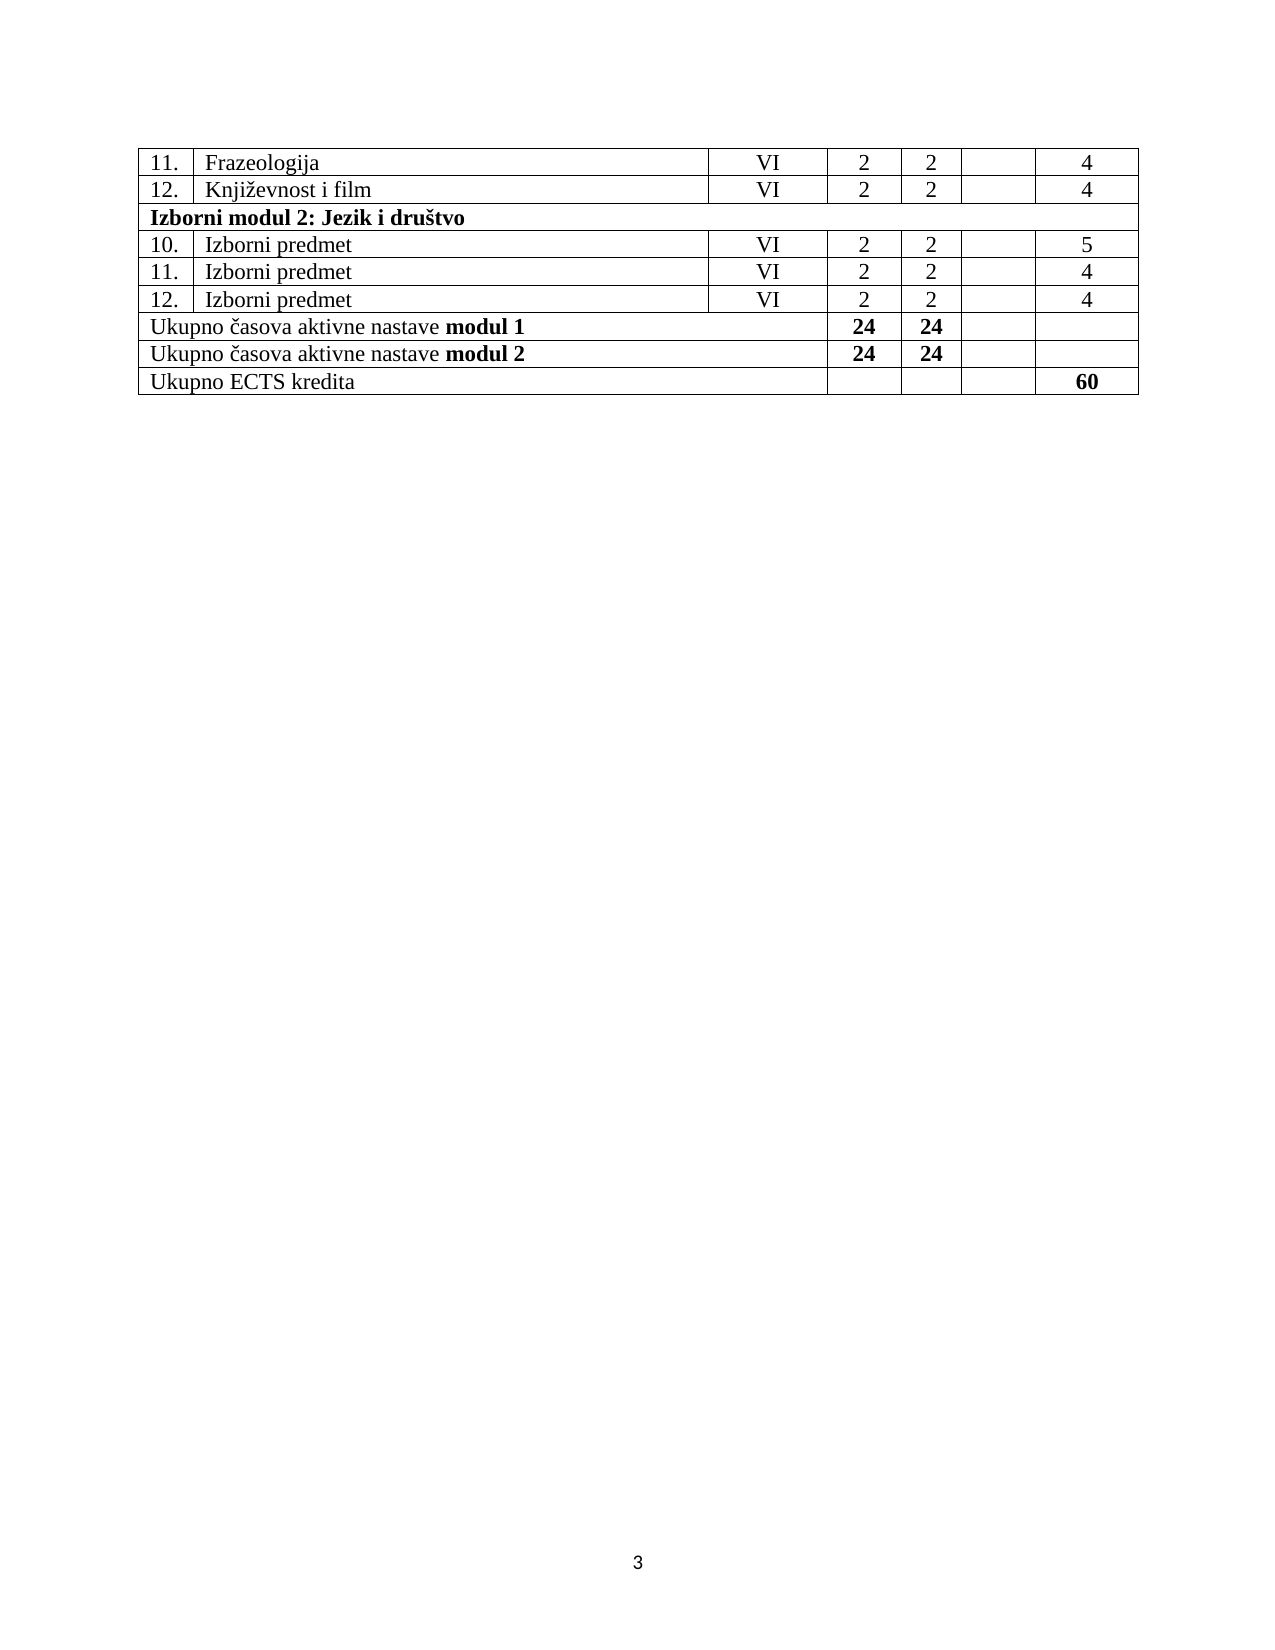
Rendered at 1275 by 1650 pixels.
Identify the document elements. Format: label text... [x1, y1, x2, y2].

table_cell 5 [1036, 231, 1138, 257]
table_cell 60 [1036, 368, 1138, 394]
table_cell 2 [902, 258, 961, 285]
table_cell Ukupno časova aktivne nastave modul 1 [139, 313, 827, 339]
table_cell 2 [828, 176, 901, 202]
table_cell VI [709, 258, 827, 285]
table_cell [139, 176, 193, 202]
table_cell [962, 176, 1035, 202]
table_cell Ukupno ECTS kredita [139, 368, 827, 394]
table_cell VI [709, 286, 827, 312]
table_cell [139, 231, 193, 257]
table_cell [902, 368, 961, 394]
table_cell Ukupno časova aktivne nastave modul 2 [139, 341, 827, 367]
table_cell 4 [1036, 176, 1138, 202]
table_cell [139, 258, 193, 285]
table_cell 2 [902, 176, 961, 202]
table_cell 2 [828, 286, 901, 312]
table_cell [139, 286, 193, 312]
table_cell 24 [828, 341, 901, 367]
table_cell [962, 286, 1035, 312]
table_cell Izborni predmet [194, 258, 708, 285]
table_cell [962, 341, 1035, 367]
table_cell [962, 149, 1035, 175]
table_cell 4 [1036, 286, 1138, 312]
table_cell VI [709, 149, 827, 175]
table_cell Književnost i film [194, 176, 708, 202]
table_cell [828, 368, 901, 394]
table_cell 2 [902, 149, 961, 175]
table_cell [962, 368, 1035, 394]
table_cell [139, 149, 193, 175]
table_cell 4 [1036, 258, 1138, 285]
table_cell Izborni predmet [194, 286, 708, 312]
table_cell 4 [1036, 149, 1138, 175]
table_cell [962, 258, 1035, 285]
table_cell [1036, 341, 1138, 367]
table_cell VI [709, 231, 827, 257]
table_cell VI [709, 176, 827, 202]
table_cell Izborni predmet [194, 231, 708, 257]
table_cell 2 [828, 231, 901, 257]
table_cell 2 [902, 231, 961, 257]
table_cell 24 [902, 313, 961, 339]
table_cell 2 [828, 258, 901, 285]
table_cell 2 [828, 149, 901, 175]
table_cell [962, 231, 1035, 257]
table_cell 24 [828, 313, 901, 339]
table_cell 2 [902, 286, 961, 312]
table_cell 24 [902, 341, 961, 367]
table_cell Frazeologija [194, 149, 708, 175]
table_cell Izborni modul 2: Jezik i društvo [139, 204, 1138, 230]
table_cell [962, 313, 1035, 339]
table_cell [1036, 313, 1138, 339]
